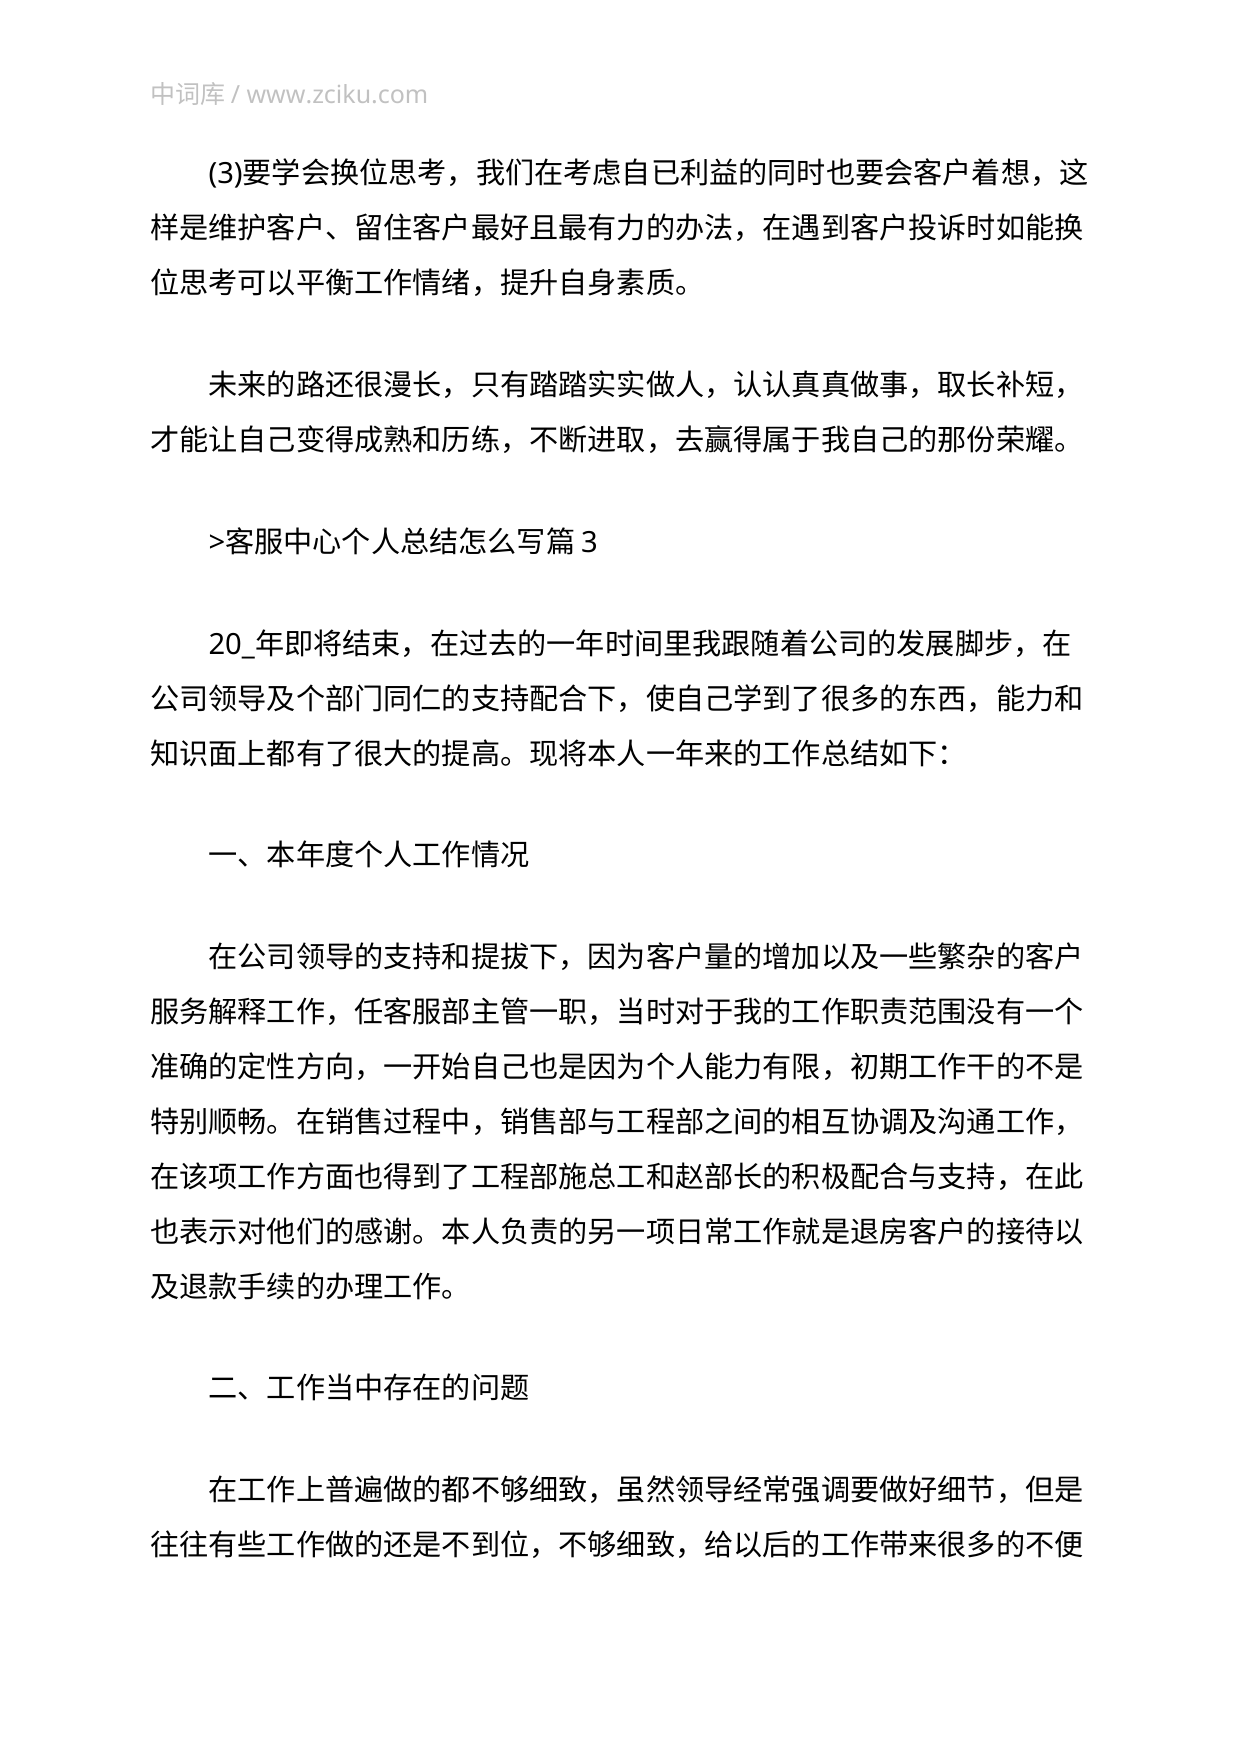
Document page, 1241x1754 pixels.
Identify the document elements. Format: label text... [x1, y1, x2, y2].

text (3)要学会换位思考，我们在考虑自已利益的同时也要会客户着想，这样是维护客户、留住客户最好且最有力的办法，在遇到客户投诉时如能换位思考可以平衡工作情绪，提升自身素质。 [150, 150, 1090, 302]
text 二、工作当中存在的问题 [150, 1365, 1090, 1407]
text 20_年即将结束，在过去的一年时间里我跟随着公司的发展脚步，在公司领导及个部门同仁的支持配合下，使自己学到了很多的东西，能力和知识面上都有了很大的提高。现将本人一年来的工作总结如下： [150, 620, 1090, 772]
text 一、本年度个人工作情况 [150, 832, 1090, 874]
text >客服中心个人总结怎么写篇3 [150, 518, 1090, 561]
text 在公司领导的支持和提拔下，因为客户量的增加以及一些繁杂的客户服务解释工作，任客服部主管一职，当时对于我的工作职责范围没有一个准确的定性方向，一开始自己也是因为个人能力有限，初期工作干的不是特别顺畅。在销售过程中，销售部与工程部之间的相互协调及沟通工作，在该项工作方面也得到了工程部施总工和赵部长的积极配合与支持，在此也表示对他们的感谢。本人负责的另一项日常工作就是退房客户的接待以及退款手续的办理工作。 [150, 934, 1090, 1305]
text 未来的路还很漫长，只有踏踏实实做人，认认真真做事，取长补短，才能让自己变得成熟和历练，不断进取，去赢得属于我自己的那份荣耀。 [150, 362, 1090, 459]
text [150, 1467, 1090, 1564]
